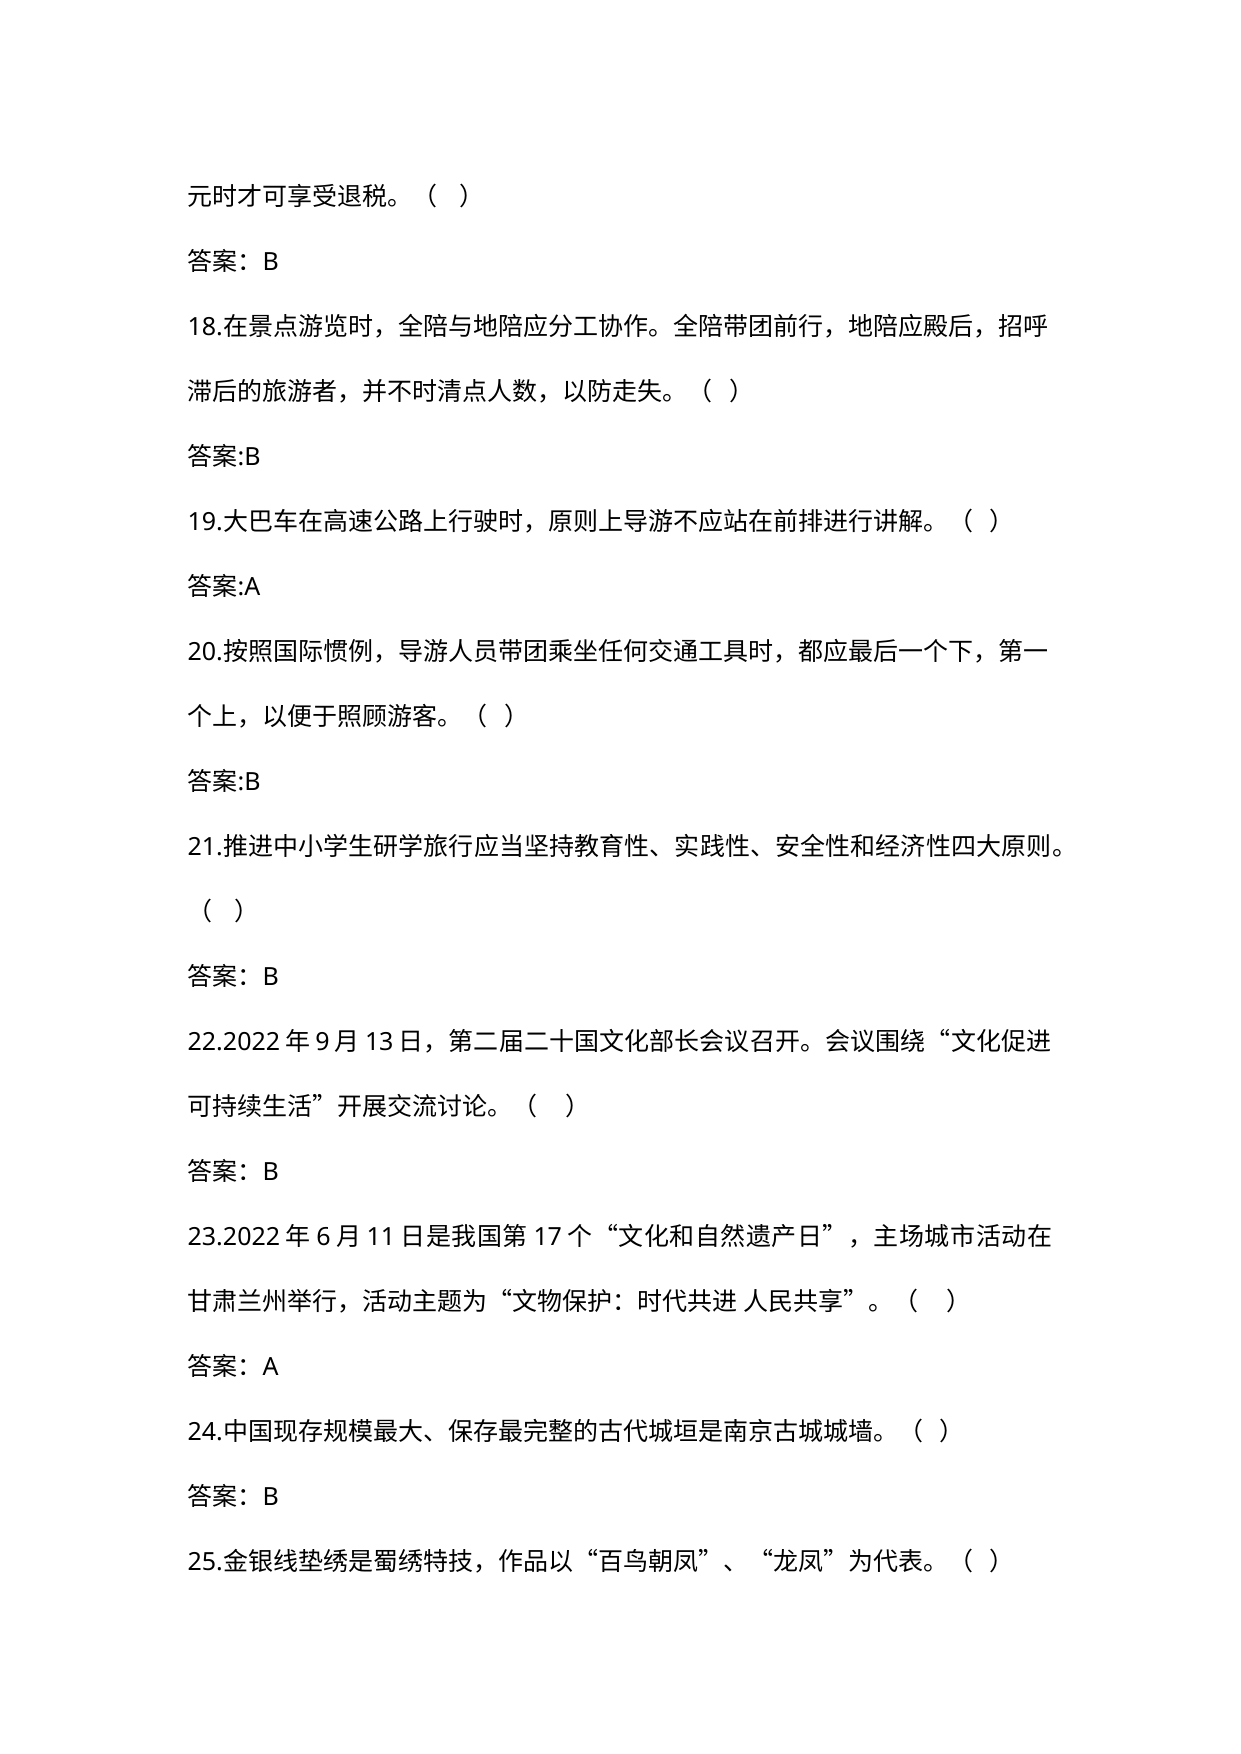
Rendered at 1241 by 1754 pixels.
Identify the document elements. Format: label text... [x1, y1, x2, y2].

text 答案：A [187, 1332, 1053, 1397]
text 答案：B [187, 227, 1053, 292]
text 答案：B [187, 1137, 1053, 1202]
text 答案:B [187, 422, 1053, 487]
text 18.在景点游览时，全陪与地陪应分工协作。全陪带团前行，地陪应殿后，招呼滞后的旅游者，并不时清点人数，以防走失。（ ） [187, 292, 1053, 422]
text 答案：B [187, 1462, 1053, 1527]
text 答案:A [187, 552, 1053, 617]
text 答案：B [187, 942, 1053, 1007]
text 24.中国现存规模最大、保存最完整的古代城垣是南京古城城墙。（ ） [187, 1397, 1053, 1462]
text 19.大巴车在高速公路上行驶时，原则上导游不应站在前排进行讲解。（ ） [187, 487, 1053, 552]
text 21.推进中小学生研学旅行应当坚持教育性、实践性、安全性和经济性四大原则。（ ） [187, 812, 1053, 942]
text 20.按照国际惯例，导游人员带团乘坐任何交通工具时，都应最后一个下，第一个上，以便于照顾游客。（ ） [187, 617, 1053, 747]
text 答案:B [187, 747, 1053, 812]
text 22.2022年9月13日，第二届二十国文化部长会议召开。会议围绕“文化促进可持续生活”开展交流讨论。（ ） [187, 1007, 1053, 1137]
text 25.金银线垫绣是蜀绣特技，作品以“百鸟朝凤”、“龙凤”为代表。（ ） [187, 1527, 1053, 1592]
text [187, 162, 1053, 227]
text 23.2022年6月11日是我国第17个“文化和自然遗产日”，主场城市活动在甘肃兰州举行，活动主题为“文物保护：时代共进 人民共享”。（ ） [187, 1202, 1053, 1332]
